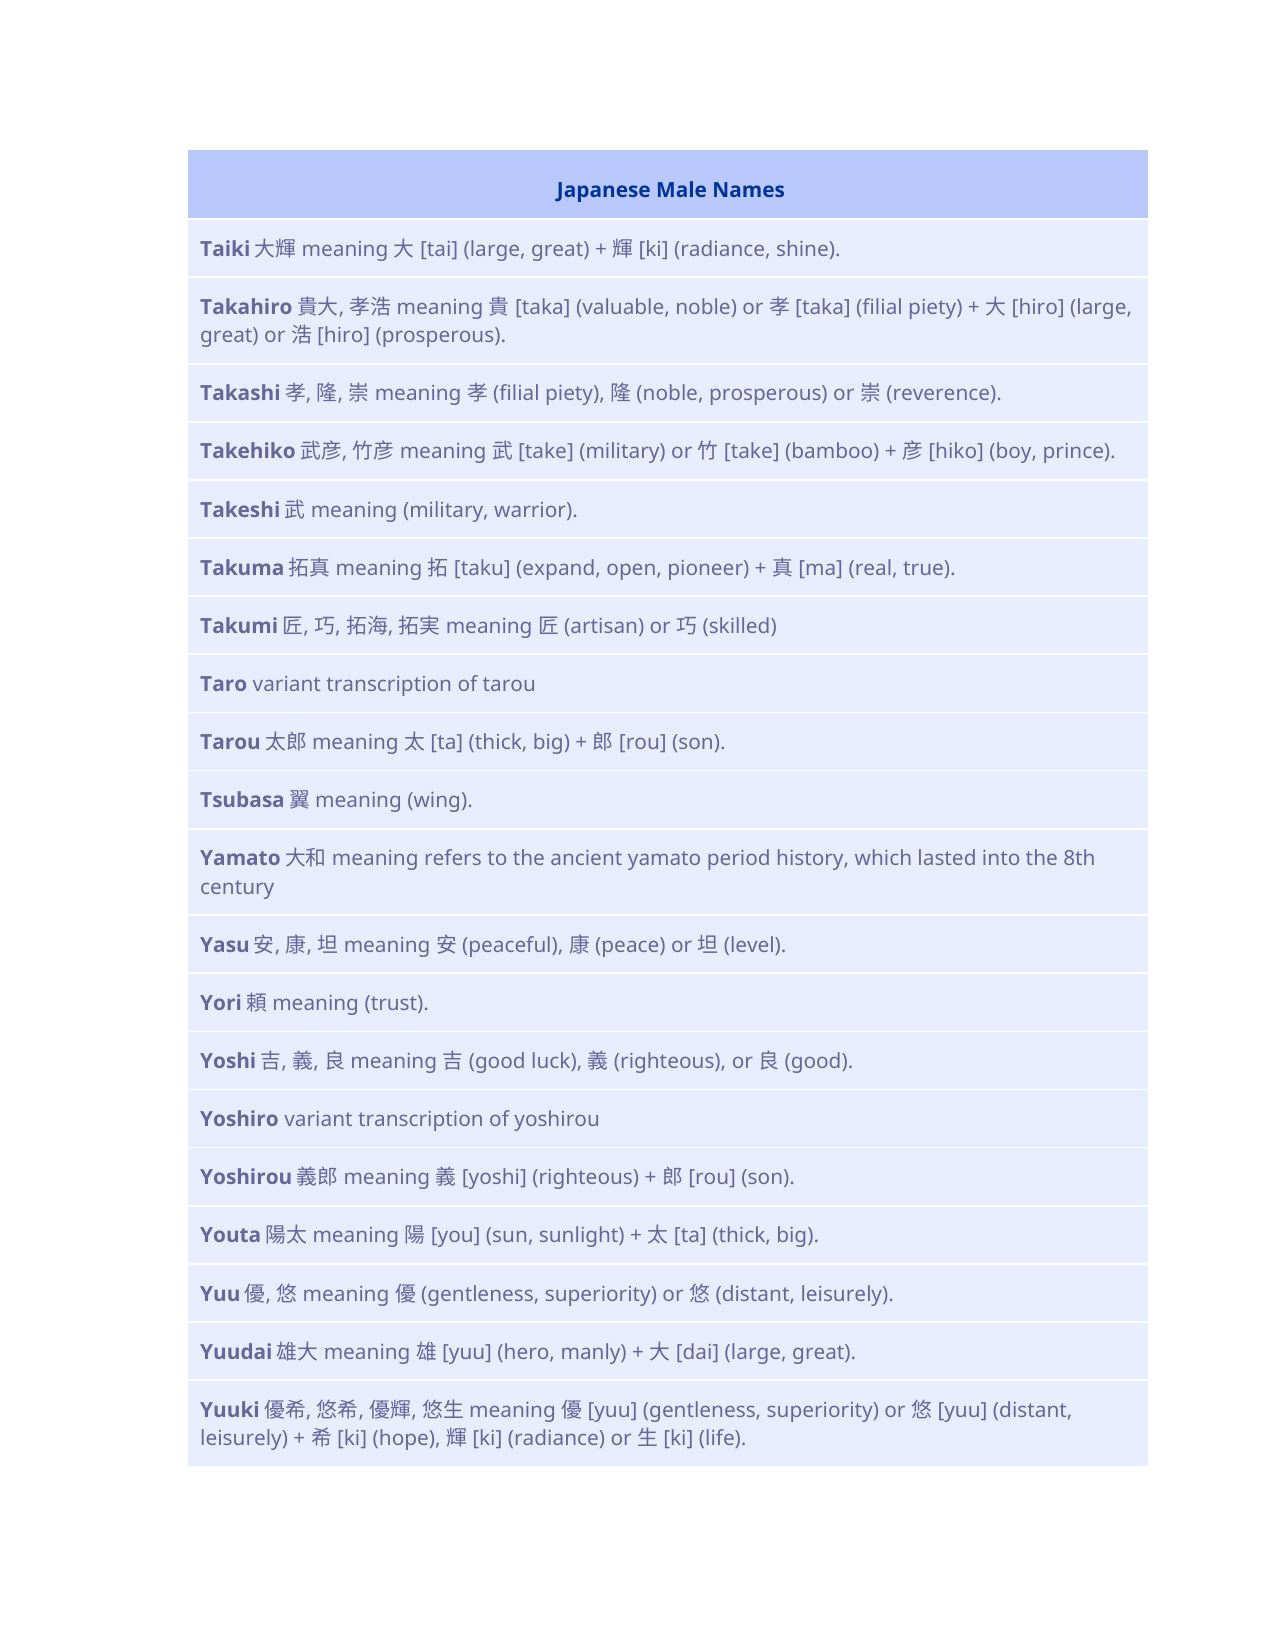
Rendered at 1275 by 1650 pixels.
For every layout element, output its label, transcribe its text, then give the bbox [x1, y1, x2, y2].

table_cell Taiki大輝 meaning 大 [tai] (large, great) + 輝 [ki] (radiance, shine). [188, 220, 1148, 276]
table_cell Yoshi吉, 義, 良 meaning 吉 (good luck), 義 (righteous), or 良 (good). [188, 1032, 1148, 1089]
table_cell Yuuki優希, 悠希, 優輝, 悠生 meaning 優 [yuu] (gentleness, superiority) or 悠 [yuu] (distant, leisurely) + 希 [ki] (hope), 輝 [ki] (radiance) or 生 [ki] (life). [188, 1381, 1148, 1466]
table_cell Yori頼 meaning (trust). [188, 974, 1148, 1031]
table_cell Tarou太郎 meaning 太 [ta] (thick, big) + 郎 [rou] (son). [188, 713, 1148, 770]
table_cell Taro variant transcription of tarou [188, 655, 1148, 712]
table_cell Youta陽太 meaning 陽 [you] (sun, sunlight) + 太 [ta] (thick, big). [188, 1207, 1148, 1263]
table_cell Yamato大和 meaning refers to the ancient yamato period history, which lasted into the 8th century [188, 830, 1148, 914]
table_cell Takuma拓真 meaning 拓 [taku] (expand, open, pioneer) + 真 [ma] (real, true). [188, 539, 1148, 595]
table_cell Yuu優, 悠 meaning 優 (gentleness, superiority) or 悠 (distant, leisurely). [188, 1265, 1148, 1321]
table_cell Takashi孝, 隆, 崇 meaning 孝 (filial piety), 隆 (noble, prosperous) or 崇 (reverence). [188, 365, 1148, 421]
table_cell Takehiko武彦, 竹彦 meaning 武 [take] (military) or 竹 [take] (bamboo) + 彦 [hiko] (boy, prince). [188, 423, 1148, 479]
table_cell Yoshiro variant transcription of yoshirou [188, 1090, 1148, 1147]
table_cell Takumi匠, 巧, 拓海, 拓実 meaning 匠 (artisan) or 巧 (skilled) [188, 597, 1148, 653]
table_header Japanese Male Names [188, 150, 1148, 218]
table_cell Yasu安, 康, 坦 meaning 安 (peaceful), 康 (peace) or 坦 (level). [188, 916, 1148, 972]
table_cell Yuudai雄大 meaning 雄 [yuu] (hero, manly) + 大 [dai] (large, great). [188, 1323, 1148, 1379]
table_cell Tsubasa翼 meaning (wing). [188, 771, 1148, 828]
table_cell Yoshirou義郎 meaning 義 [yoshi] (righteous) + 郎 [rou] (son). [188, 1148, 1148, 1205]
table_cell Takahiro貴大, 孝浩 meaning 貴 [taka] (valuable, noble) or 孝 [taka] (filial piety) + 大 [hiro] (large, great) or 浩 [hiro] (prosperous). [188, 278, 1148, 363]
table_cell Takeshi武 meaning (military, warrior). [188, 481, 1148, 537]
